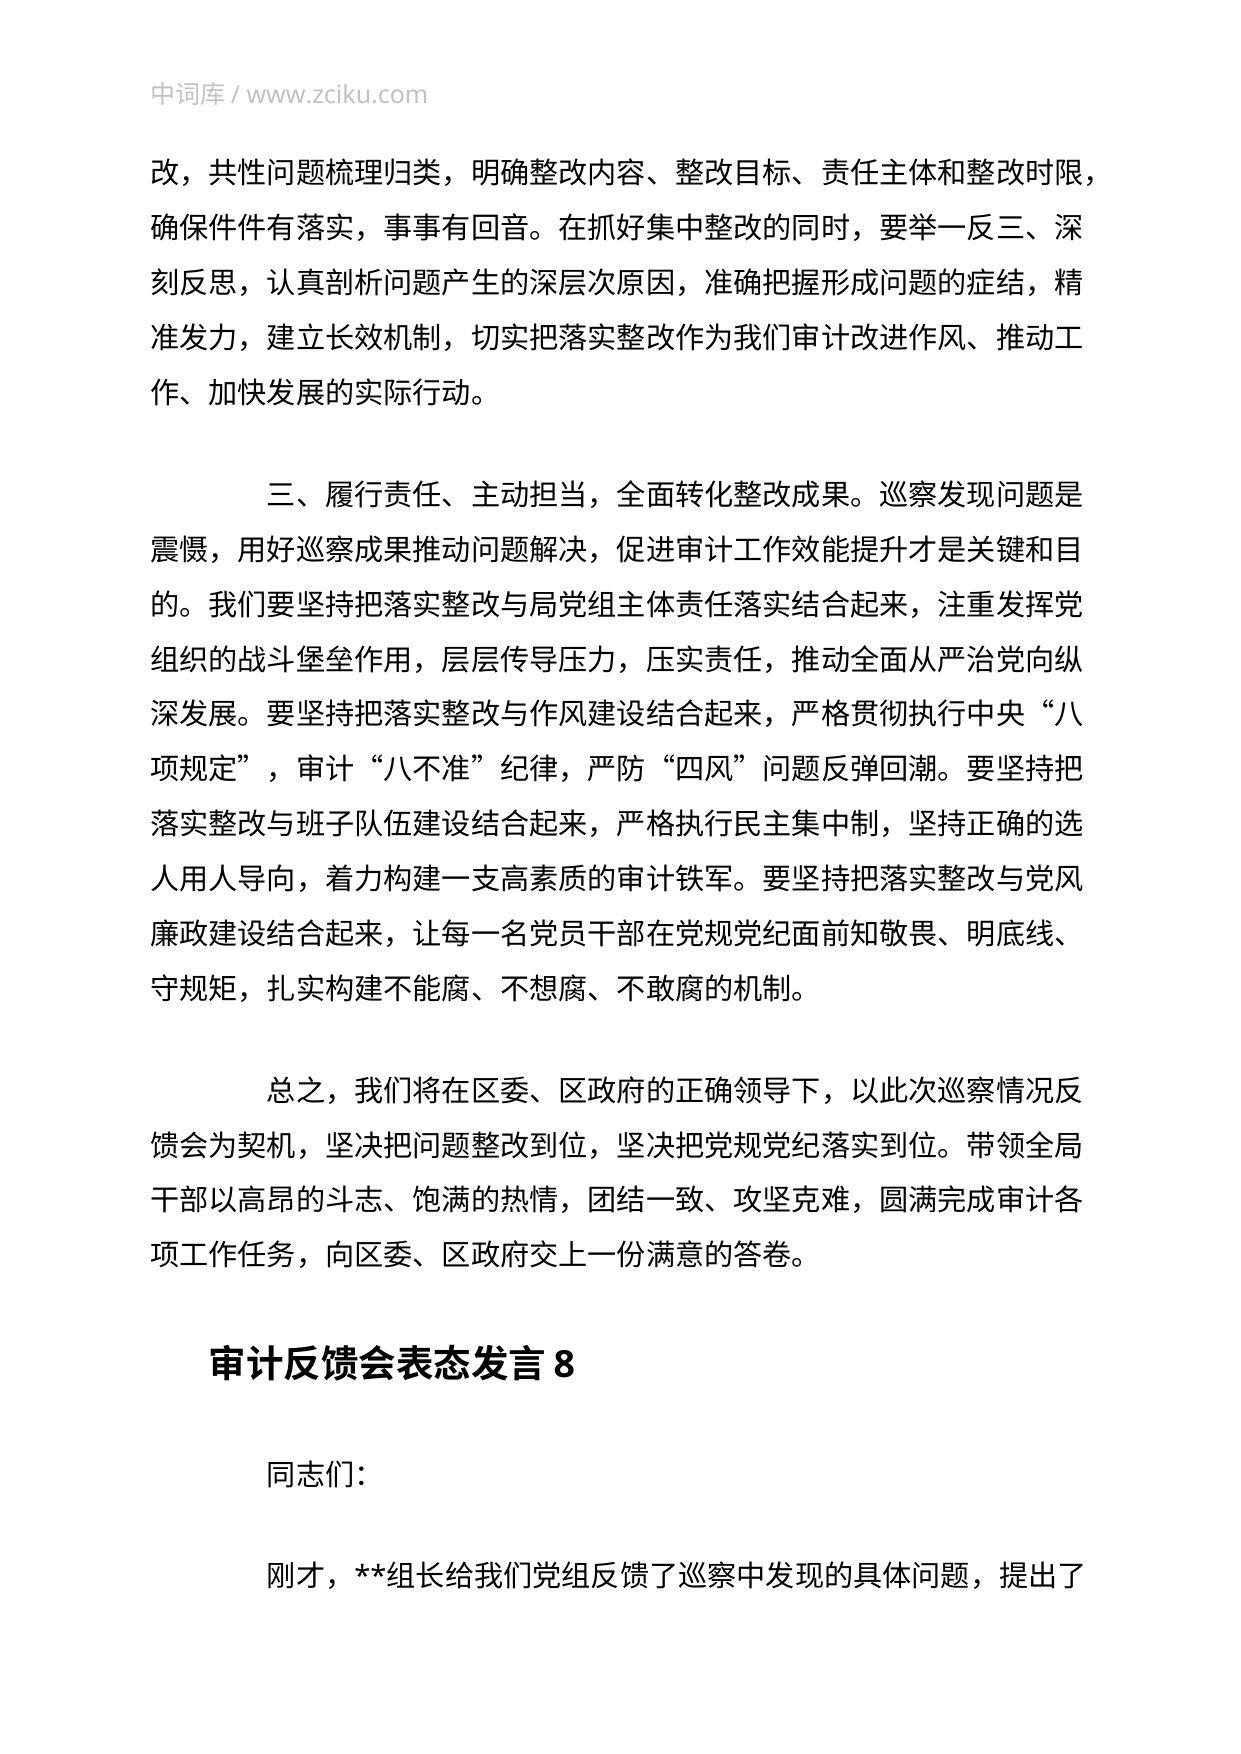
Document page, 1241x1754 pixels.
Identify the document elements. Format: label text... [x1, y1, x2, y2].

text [150, 150, 1090, 412]
text 同志们： [150, 1451, 1090, 1493]
text 审计反馈会表态发言8 [150, 1334, 1090, 1388]
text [150, 1553, 1090, 1595]
text 三、履行责任、主动担当，全面转化整改成果。巡察发现问题是震慑，用好巡察成果推动问题解决，促进审计工作效能提升才是关键和目的。我们要坚持把落实整改与局党组主体责任落实结合起来，注重发挥党组织的战斗堡垒作用，层层传导压力，压实责任，推动全面从严治党向纵深发展。要坚持把落实整改与作风建设结合起来，严格贯彻执行中央“八项规定”，审计“八不准”纪律，严防“四风”问题反弹回潮。要坚持把落实整改与班子队伍建设结合起来，严格执行民主集中制，坚持正确的选人用人导向，着力构建一支高素质的审计铁军。要坚持把落实整改与党风廉政建设结合起来，让每一名党员干部在党规党纪面前知敬畏、明底线、守规矩，扎实构建不能腐、不想腐、不敢腐的机制。 [150, 471, 1090, 1008]
text 总之，我们将在区委、区政府的正确领导下，以此次巡察情况反馈会为契机，坚决把问题整改到位，坚决把党规党纪落实到位。带领全局干部以高昂的斗志、饱满的热情，团结一致、攻坚克难，圆满完成审计各项工作任务，向区委、区政府交上一份满意的答卷。 [150, 1067, 1090, 1274]
